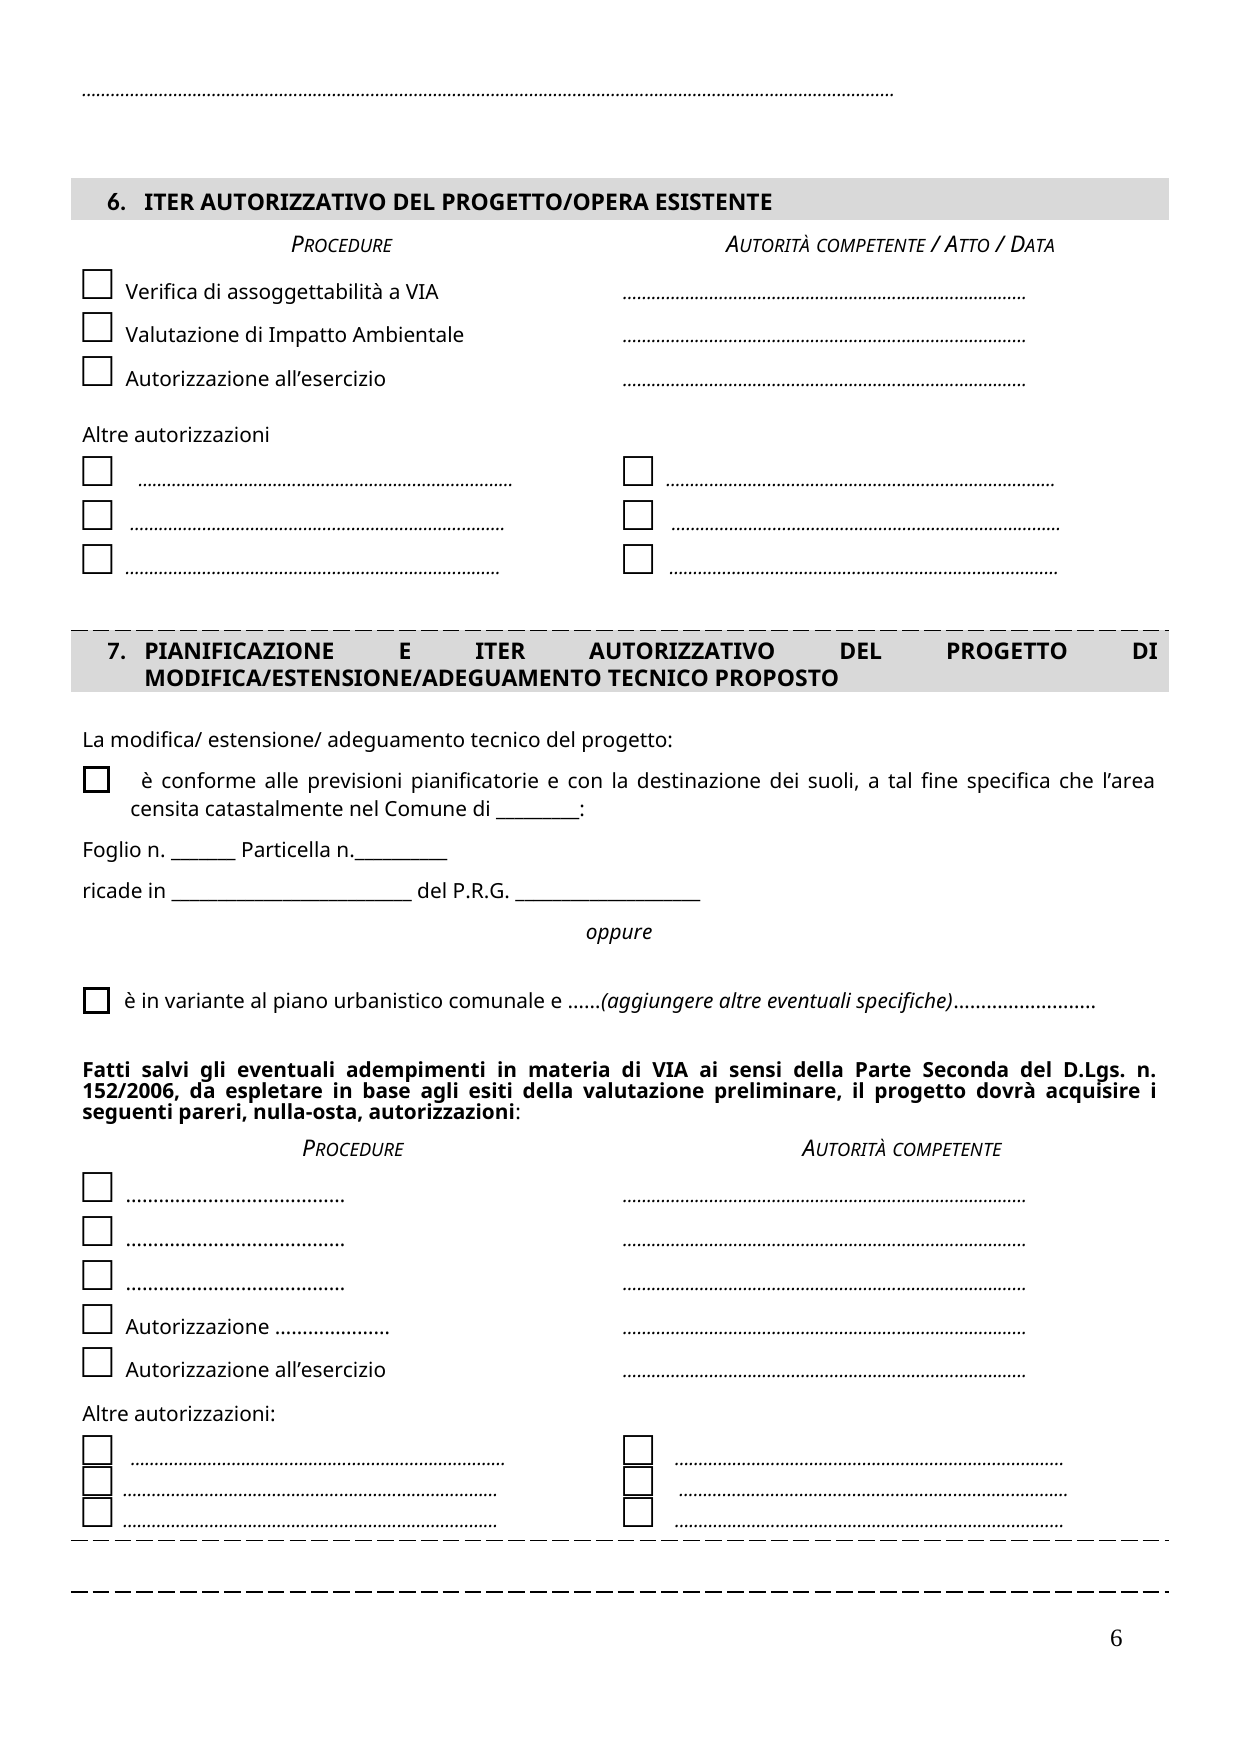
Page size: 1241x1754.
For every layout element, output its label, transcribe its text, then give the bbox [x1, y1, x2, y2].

table_cell ………………………………………………………………………… [612, 1297, 1169, 1340]
table_cell □ …………………….…………… [71, 1253, 612, 1297]
table_cell ………………………………………………………………………… [612, 1253, 1169, 1297]
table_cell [71, 59, 1169, 178]
table_cell [71, 1540, 612, 1591]
table_cell □ Autorizzazione all’esercizio [71, 349, 612, 393]
table_cell Procedure [71, 1124, 612, 1165]
table_cell □ ……………………………………………………………………… □ ……………………………………………………………………… □ ……………………………………………………………………… [612, 393, 1169, 630]
table_cell ………………………………………………………………………… [612, 1165, 1169, 1209]
table_cell Altre autorizzazioni □ …………………………………………………………………… □ …………………………………………………………………… □ …………………………………………………………………… [71, 393, 612, 630]
table_cell □ Valutazione di Impatto Ambientale [71, 305, 612, 349]
table_cell PIANIFICAZIONE E ITER AUTORIZZATIVO DEL PROGETTO DI MODIFICA/ESTENSIONE/ADEGUAMENTO TECNICO PROPOSTO [71, 630, 1169, 692]
table_cell Procedure [71, 220, 612, 262]
table_cell ………………………………………………………………………… [612, 262, 1169, 305]
table_cell □ Verifica di assoggettabilità a VIA [71, 262, 612, 305]
table_cell ………………………………………………………………………… [612, 1340, 1169, 1384]
table_cell Altre autorizzazioni: □ …………………………………………………………………… □ …………………………………………………………………… □ …………………………………………………………………… [71, 1384, 612, 1540]
table_cell □ Autorizzazione ………………… [71, 1297, 612, 1340]
table_cell [612, 1540, 1169, 1591]
table_cell ………………………………………………………………………… [612, 305, 1169, 349]
table_cell Autorità competente [612, 1124, 1169, 1165]
table_cell □ ……………………………………………………………………… □ ……………………………………………………………………… □ ……………………………………………………………………… [612, 1384, 1169, 1540]
table_cell ………………………………………………………………………… [612, 349, 1169, 393]
table_cell ………………………………………………………………………… [612, 1209, 1169, 1253]
table_cell La modifica/ estensione/ adeguamento tecnico del progetto: è conforme alle previsioni pianificatorie e con la destinazione dei suoli, a tal fine specifica che l’area censita catastalmente nel Comune di _________: Foglio n. _______ Particella n.__________ ricade in __________________________ del P.R.G. ____________________ oppure è in variante al piano urbanistico comunale e ……(aggiungere altre eventuali specifiche)…………………….. Fatti salvi gli eventuali adempimenti in materia di VIA ai sensi della Parte Seconda del D.Lgs. n. 152/2006, da espletare in base agli esiti della valutazione preliminare, il progetto dovrà acquisire i seguenti pareri, nulla-osta, autorizzazioni: [71, 692, 1169, 1123]
table_cell ITER AUTORIZZATIVO DEL PROGETTO/OPERA ESISTENTE [71, 178, 1169, 220]
table_cell □ ……………….………………… [71, 1209, 612, 1253]
table_cell Autorità competente / Atto / Data [612, 220, 1169, 262]
table_cell □ Autorizzazione all’esercizio [71, 1340, 612, 1384]
table_cell □ ……………….………………… [71, 1165, 612, 1209]
